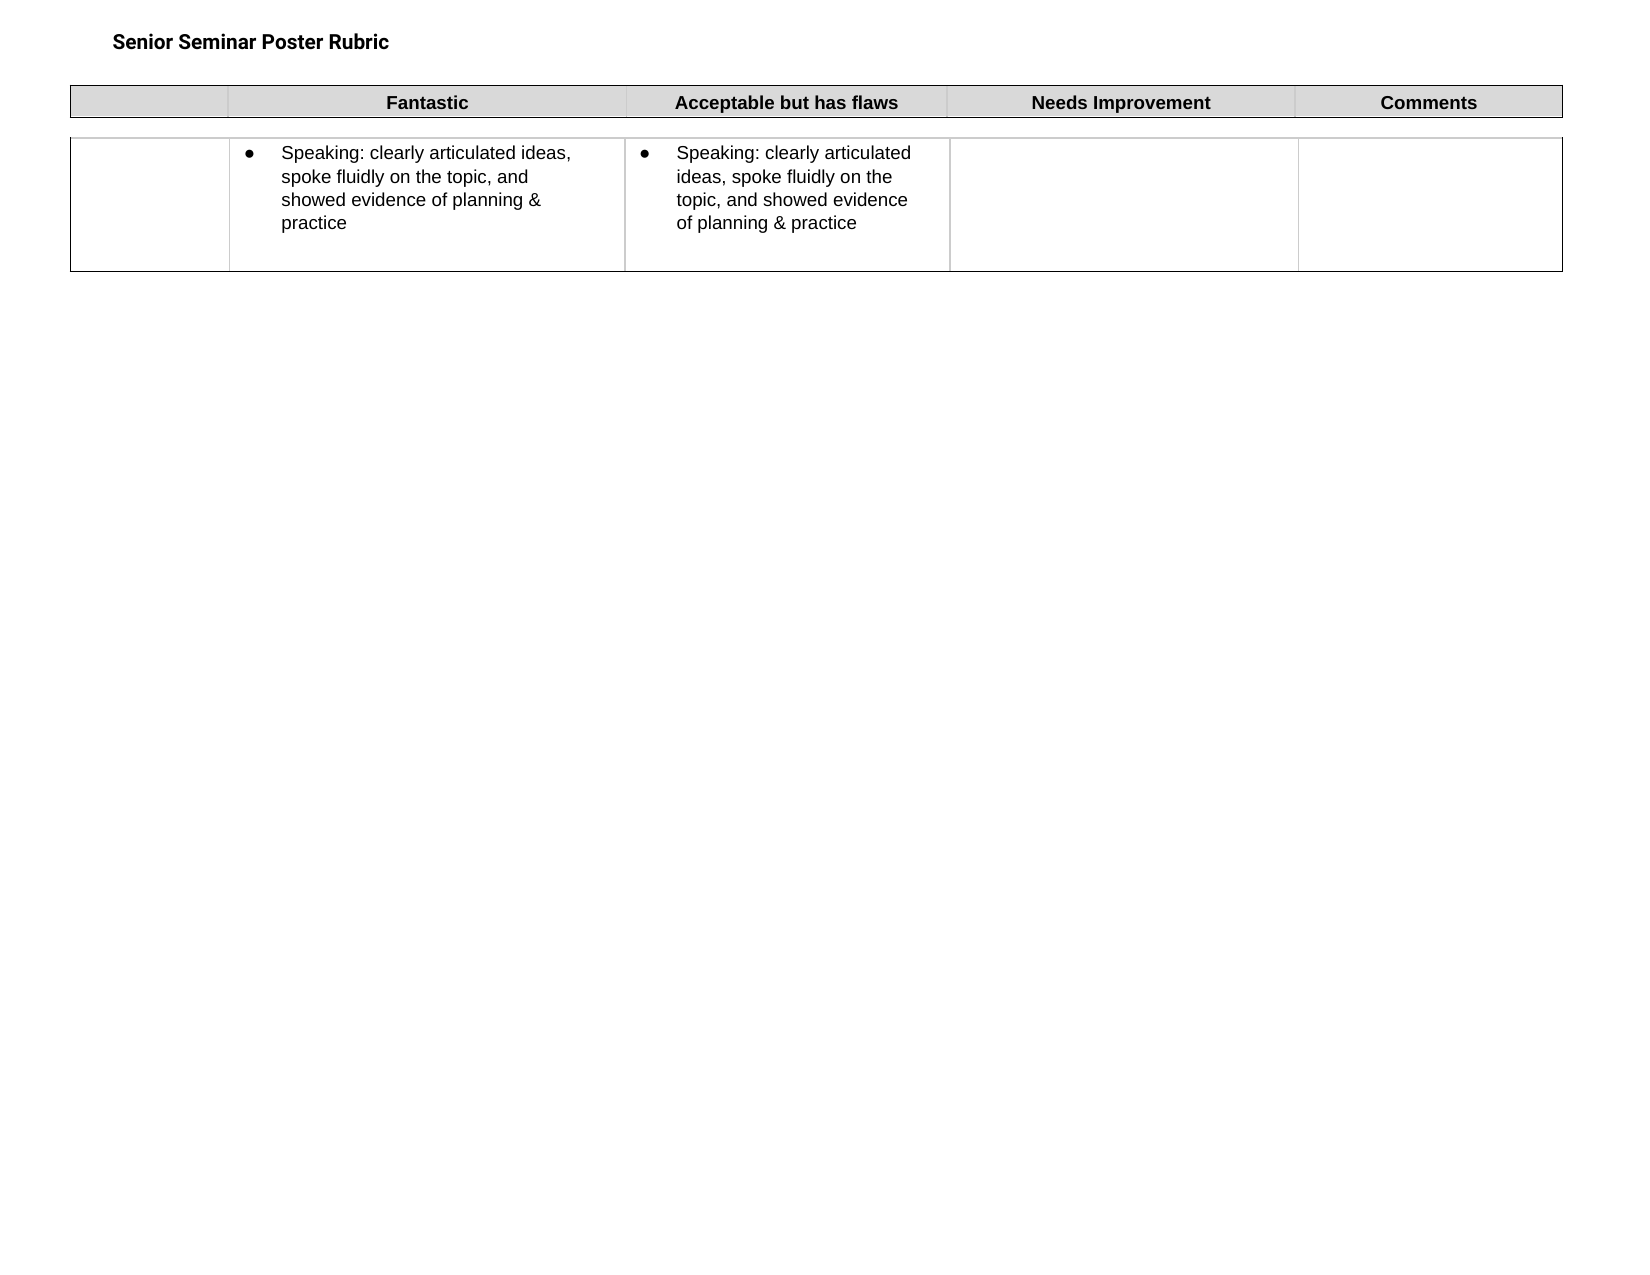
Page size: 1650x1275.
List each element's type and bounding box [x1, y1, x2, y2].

table_cell [1299, 139, 1562, 271]
table_cell [230, 139, 624, 271]
table_cell [951, 139, 1298, 271]
table_cell [71, 139, 229, 271]
table_cell [626, 139, 949, 271]
